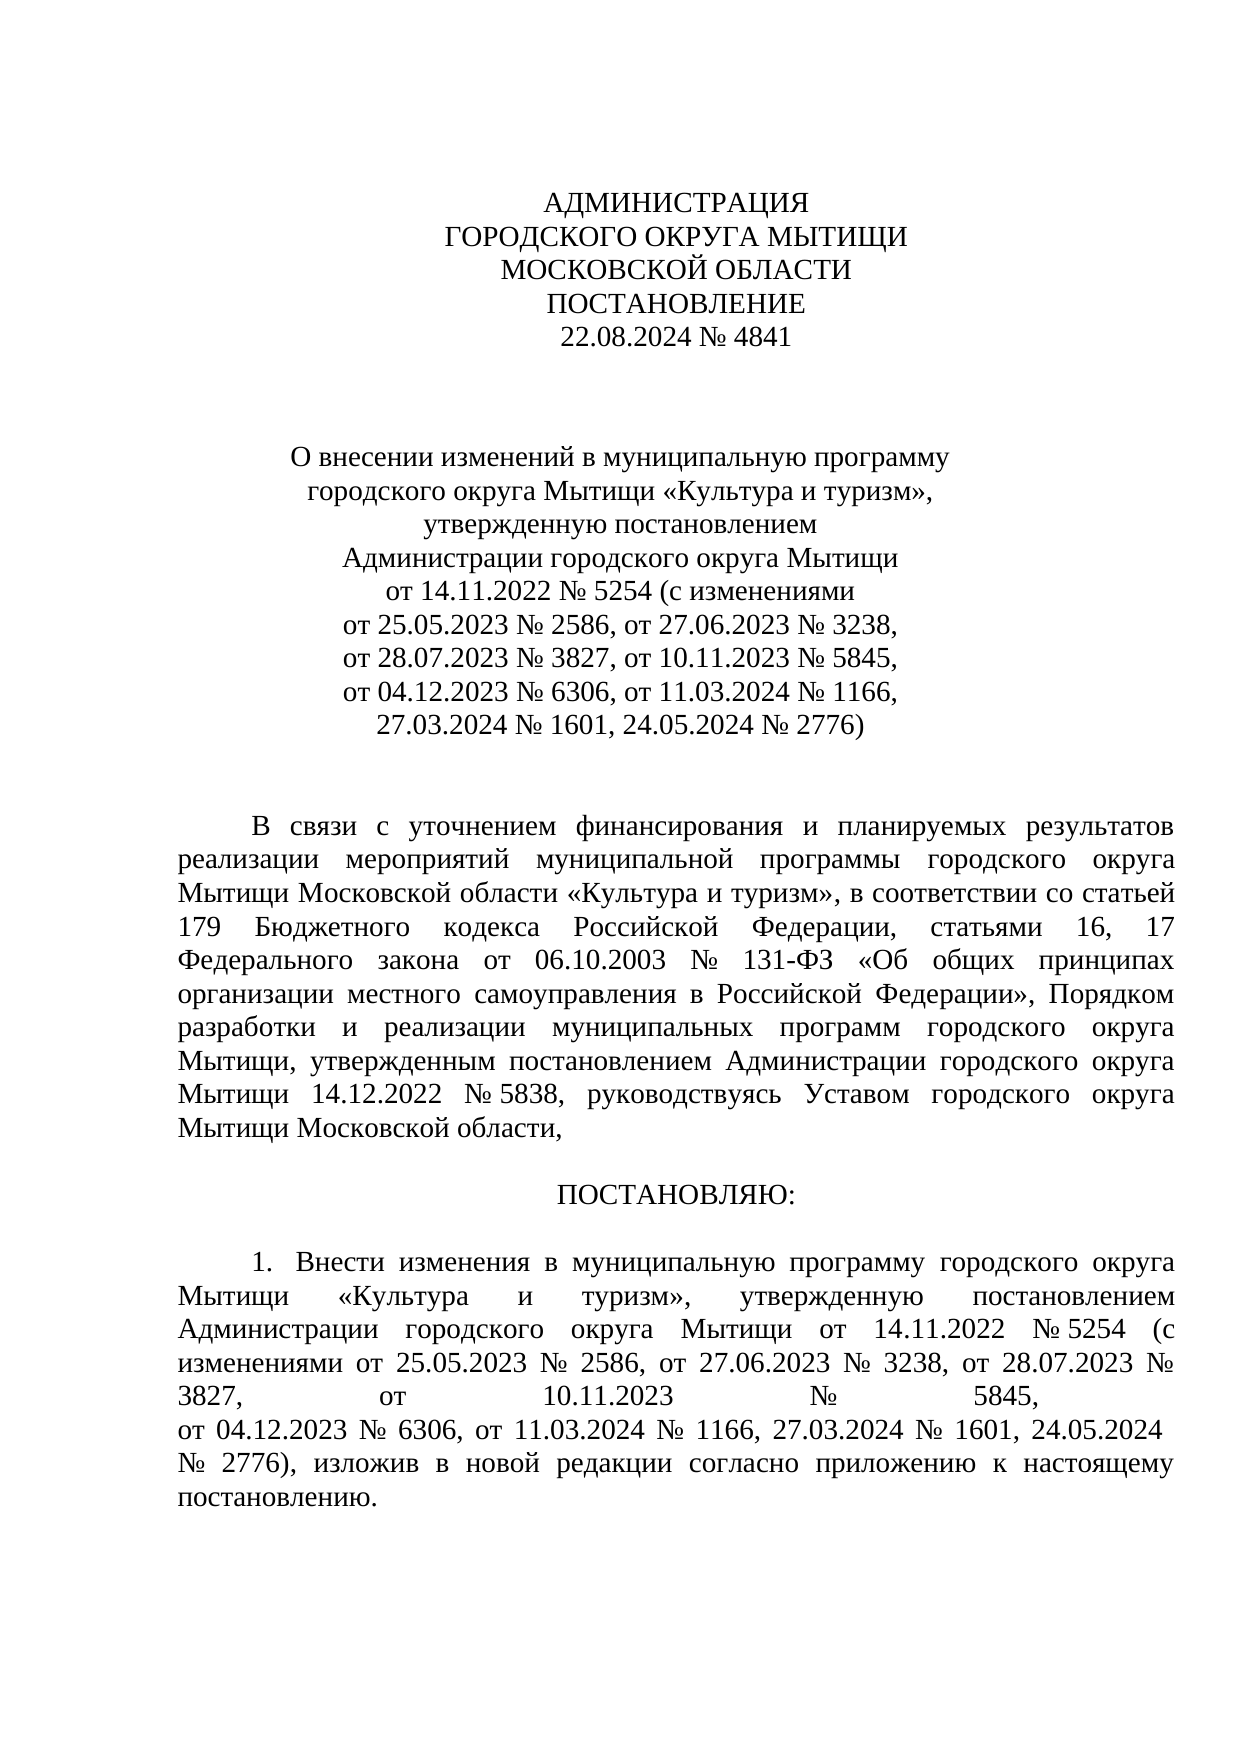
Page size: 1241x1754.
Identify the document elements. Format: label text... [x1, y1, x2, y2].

text от 04.12.2023 № 6306, от 11.03.2024 № 1166, [162, 674, 1078, 707]
text городского округа Мытищи «Культура и туризм», [162, 473, 1078, 506]
text 27.03.2024 № 1601, 24.05.2024 № 2776) [162, 707, 1078, 741]
text МОСКОВСКОЙ ОБЛАСТИ [177, 252, 1175, 286]
text В связи с уточнением финансирования и планируемых результатов реализации мероприятий муниципальной программы городского округа Мытищи Московской области «Культура и туризм», в соответствии со статьей 179 Бюджетного кодекса Российской Федерации, статьями 16, 17 Федерального закона от 06.10.2003 № 131-ФЗ «Об общих принципах организации местного самоуправления в Российской Федерации», Порядком разработки и реализации муниципальных программ городского округа Мытищи, утвержденным постановлением Администрации городского округа Мытищи 14.12.2022 № 5838, руководствуясь Уставом городского округа Мытищи Московской области, [177, 808, 1175, 1143]
text ГОРОДСКОГО ОКРУГА МЫТИЩИ [177, 219, 1175, 252]
text ПОСТАНОВЛЕНИЕ [177, 286, 1175, 319]
text от 25.05.2023 № 2586, от 27.06.2023 № 3238, [162, 607, 1078, 640]
list Внести изменения в муниципальную программу городского округа Мытищи «Культура и туризм», утвержденную постановлением Администрации городского округа Мытищи от 14.11.2022 № 5254 (с изменениями от 25.05.2023 № 2586, от 27.06.2023 № 3238, от 28.07.2023 № 3827, от 10.11.2023 № 5845, от 04.12.2023 № 6306, от 11.03.2024 № 1166, 27.03.2024 № 1601, 24.05.2024 № 2776), изложив в новой редакции согласно приложению к настоящему постановлению. [177, 1244, 1175, 1512]
text Администрации городского округа Мытищи [162, 540, 1078, 573]
text ПОСТАНОВЛЯЮ: [177, 1177, 1175, 1211]
text утвержденную постановлением [162, 506, 1078, 540]
text АДМИНИСТРАЦИЯ [177, 185, 1175, 219]
text от 28.07.2023 № 3827, от 10.11.2023 № 5845, [162, 640, 1078, 674]
text от 14.11.2022 № 5254 (с изменениями [162, 573, 1078, 607]
text О внесении изменений в муниципальную программу [162, 439, 1078, 473]
text 22.08.2024 № 4841 [177, 319, 1175, 353]
